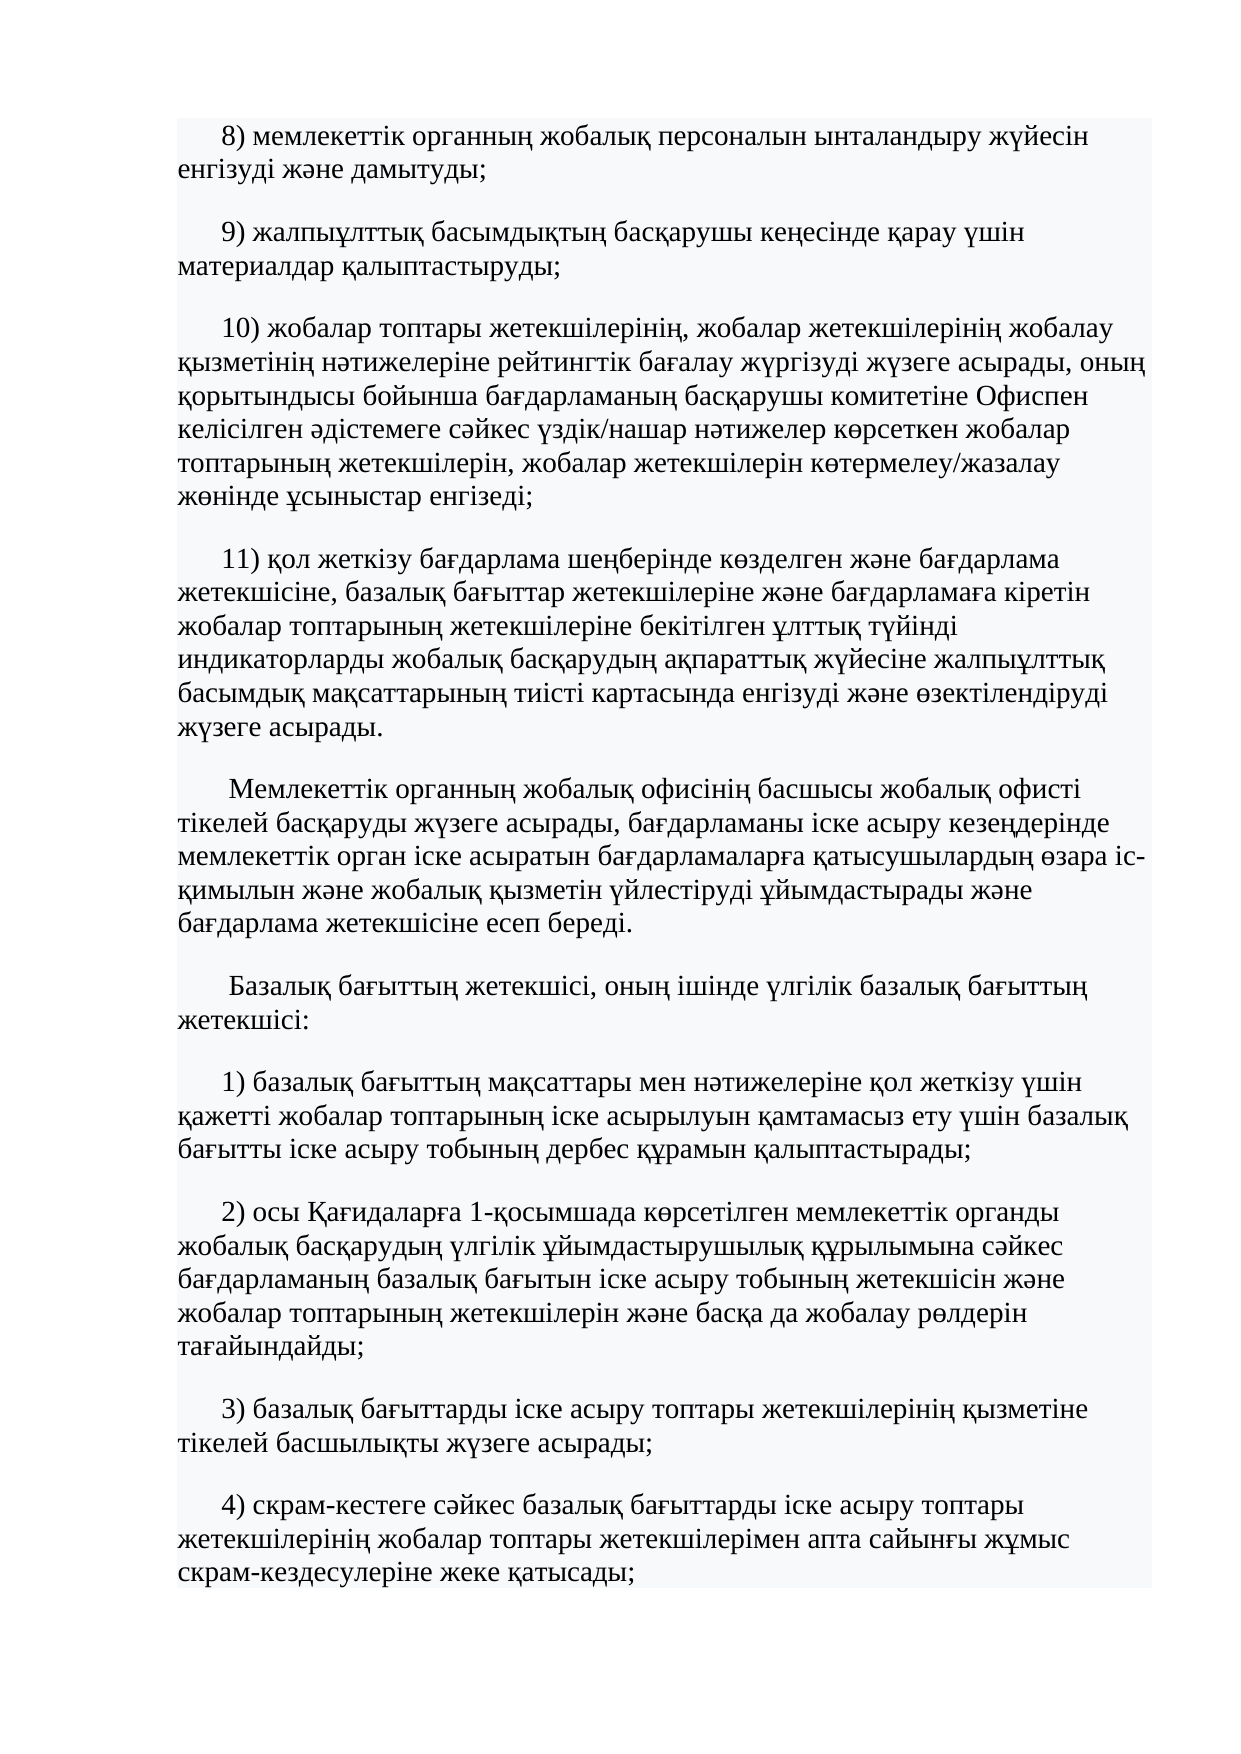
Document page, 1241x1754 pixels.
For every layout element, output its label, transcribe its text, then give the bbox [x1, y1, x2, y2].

text 10) жобалар топтары жетекшілерінің, жобалар жетекшілерінің жобалау қызметінің нәтижелеріне рейтингтік бағалау жүргізуді жүзеге асырады, оның қорытындысы бойынша бағдарламаның басқарушы комитетіне Офиспен келісілген әдістемеге сәйкес үздік/нашар нәтижелер көрсеткен жобалар топтарының жетекшілерін, жобалар жетекшілерін көтермелеу/жазалау жөнінде ұсыныстар енгізеді; [177, 311, 1152, 512]
text 4) скрам-кестеге сәйкес базалық бағыттарды іске асыру топтары жетекшілерінің жобалар топтары жетекшілерімен апта сайынғы жұмыс скрам-кездесулеріне жеке қатысады; [177, 1487, 1152, 1588]
text 2) осы Қағидаларға 1-қосымшада көрсетілген мемлекеттік органды жобалық басқарудың үлгілік ұйымдастырушылық құрылымына сәйкес бағдарламаның базалық бағытын іске асыру тобының жетекшісін және жобалар топтарының жетекшілерін және басқа да жобалау рөлдерін тағайындайды; [177, 1194, 1152, 1362]
text Базалық бағыттың жетекшісі, оның ішінде үлгілік базалық бағыттың жетекшісі: [177, 968, 1152, 1035]
text 11) қол жеткізу бағдарлама шеңберінде көзделген және бағдарлама жетекшісіне, базалық бағыттар жетекшілеріне және бағдарламаға кіретін жобалар топтарының жетекшілеріне бекітілген ұлттық түйінді индикаторларды жобалық басқарудың ақпараттық жүйесіне жалпыұлттық басымдық мақсаттарының тиісті картасында енгізуді және өзектілендіруді жүзеге асырады. [177, 541, 1152, 742]
text 8) мемлекеттік органның жобалық персоналын ынталандыру жүйесін енгізуді және дамытуды; [177, 118, 1152, 185]
text Мемлекеттік органның жобалық офисінің басшысы жобалық офисті тікелей басқаруды жүзеге асырады, бағдарламаны іске асыру кезеңдерінде мемлекеттік орган іске асыратын бағдарламаларға қатысушылардың өзара іс-қимылын және жобалық қызметін үйлестіруді ұйымдастырады және бағдарлама жетекшісіне есеп береді. [177, 771, 1152, 939]
text 3) базалық бағыттарды іске асыру топтары жетекшілерінің қызметіне тікелей басшылықты жүзеге асырады; [177, 1391, 1152, 1458]
text 9) жалпыұлттық басымдықтың басқарушы кеңесінде қарау үшін материалдар қалыптастыруды; [177, 214, 1152, 281]
text 1) базалық бағыттың мақсаттары мен нәтижелеріне қол жеткізу үшін қажетті жобалар топтарының іске асырылуын қамтамасыз ету үшін базалық бағытты іске асыру тобының дербес құрамын қалыптастырады; [177, 1064, 1152, 1165]
